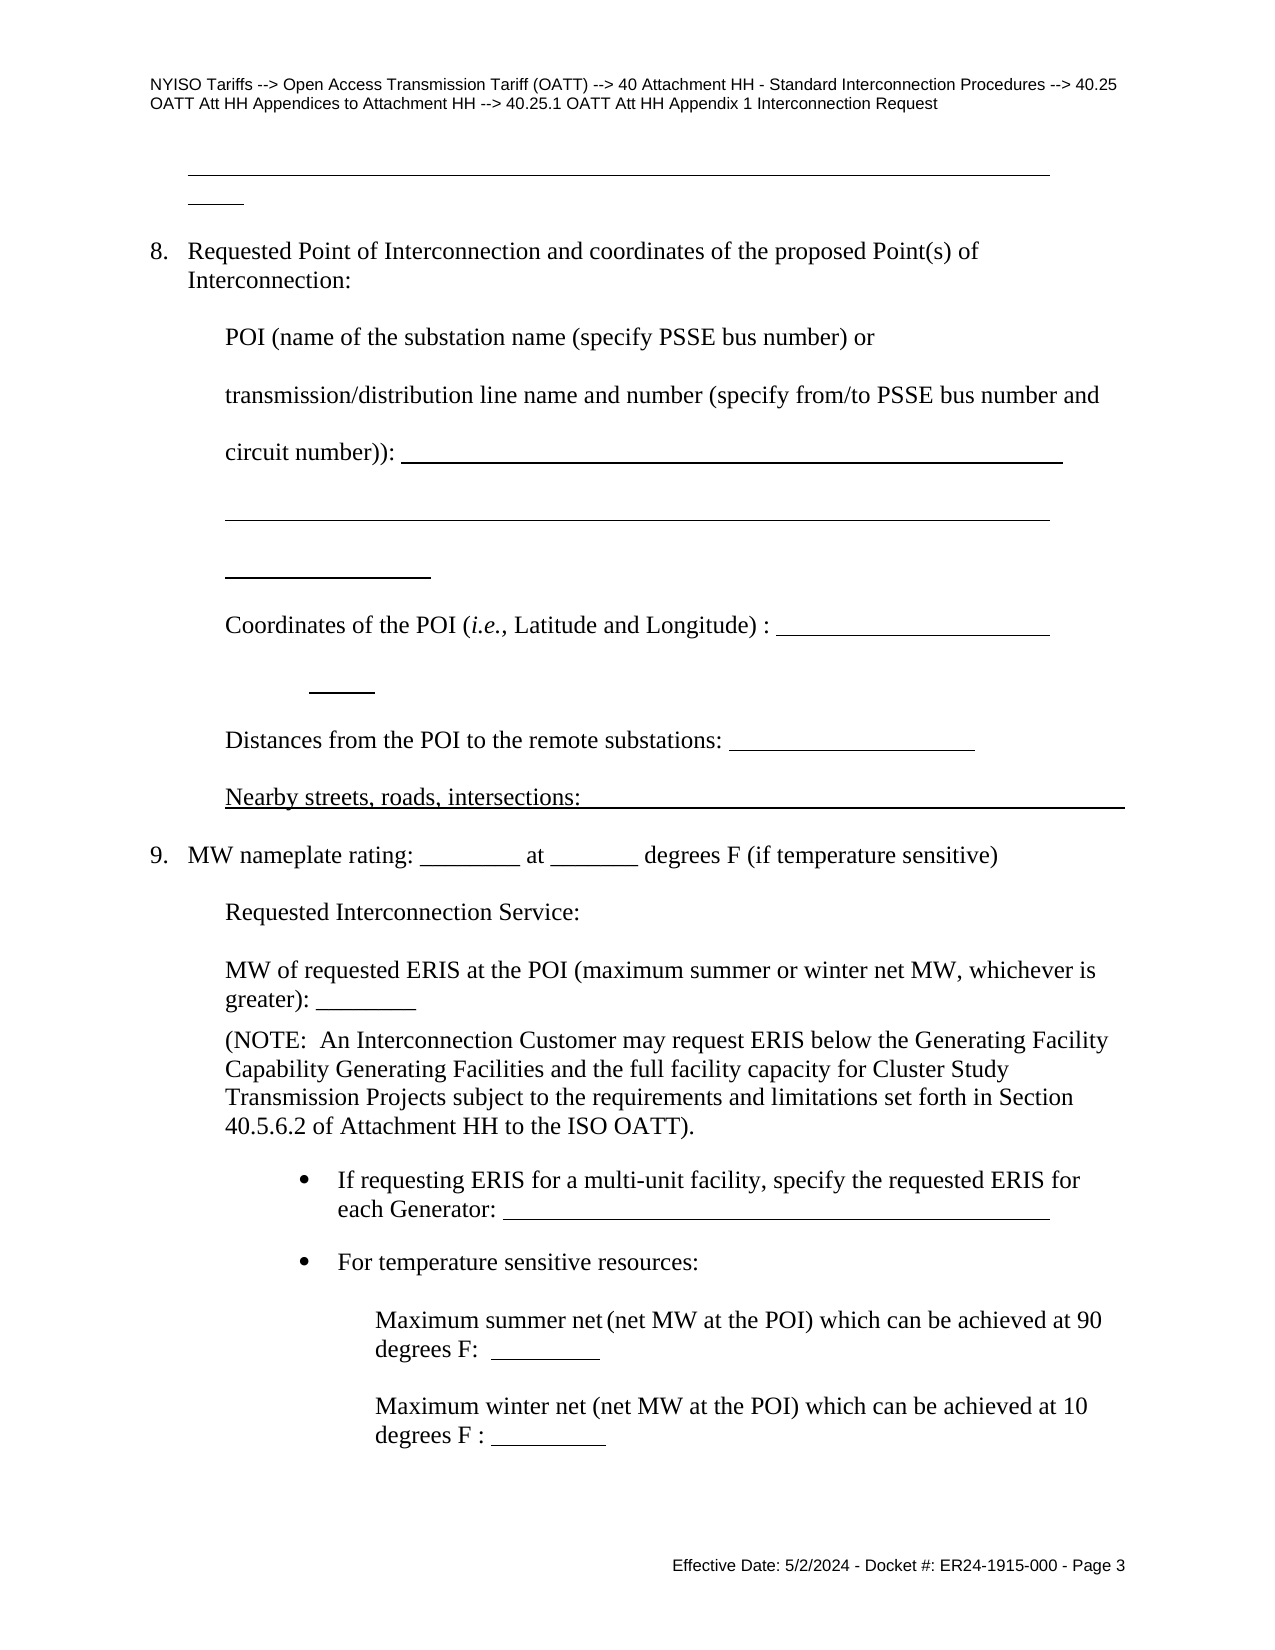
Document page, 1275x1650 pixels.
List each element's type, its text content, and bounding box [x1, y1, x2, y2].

text (NOTE: An Interconnection Customer may request ERIS below the Generating Facility Capability Generating Facilities and the full facility capacity for Cluster Study Transmission Projects subject to the requirements and limitations set forth in Section 40.5.6.2 of Attachment HH to the ISO OATT). [225, 1025, 1125, 1140]
list Requested Point of Interconnection and coordinates of the proposed Point(s) of Interconnection: [150, 236, 1125, 294]
text Maximum winter net (net MW at the POI) which can be achieved at 10 degrees F : [375, 1391, 1125, 1449]
text Distances from the POI to the remote substations: [225, 725, 1125, 754]
list If requesting ERIS for a multi-unit facility, specify the requested ERIS for each Generator: [300, 1165, 1125, 1222]
text Nearby streets, roads, intersections: ___________________________________________ [225, 782, 1125, 807]
text Maximum summer net (net MW at the POI) which can be achieved at 90 degrees F: [375, 1305, 1125, 1362]
text Coordinates of the POI (i.e., Latitude and Longitude) : [225, 610, 1125, 696]
text MW of requested ERIS at the POI (maximum summer or winter net MW, whichever is greater): ________ [225, 955, 1125, 1012]
list MW nameplate rating: ________ at _______ degrees F (if temperature sensitive) Requested Interconnection Service: [150, 840, 1125, 926]
text POI (name of the substation name (specify PSSE bus number) or transmission/distribution line name and number (specify from/to PSSE bus number and circuit number)): [225, 322, 1125, 581]
list For temperature sensitive resources: [300, 1247, 1125, 1276]
